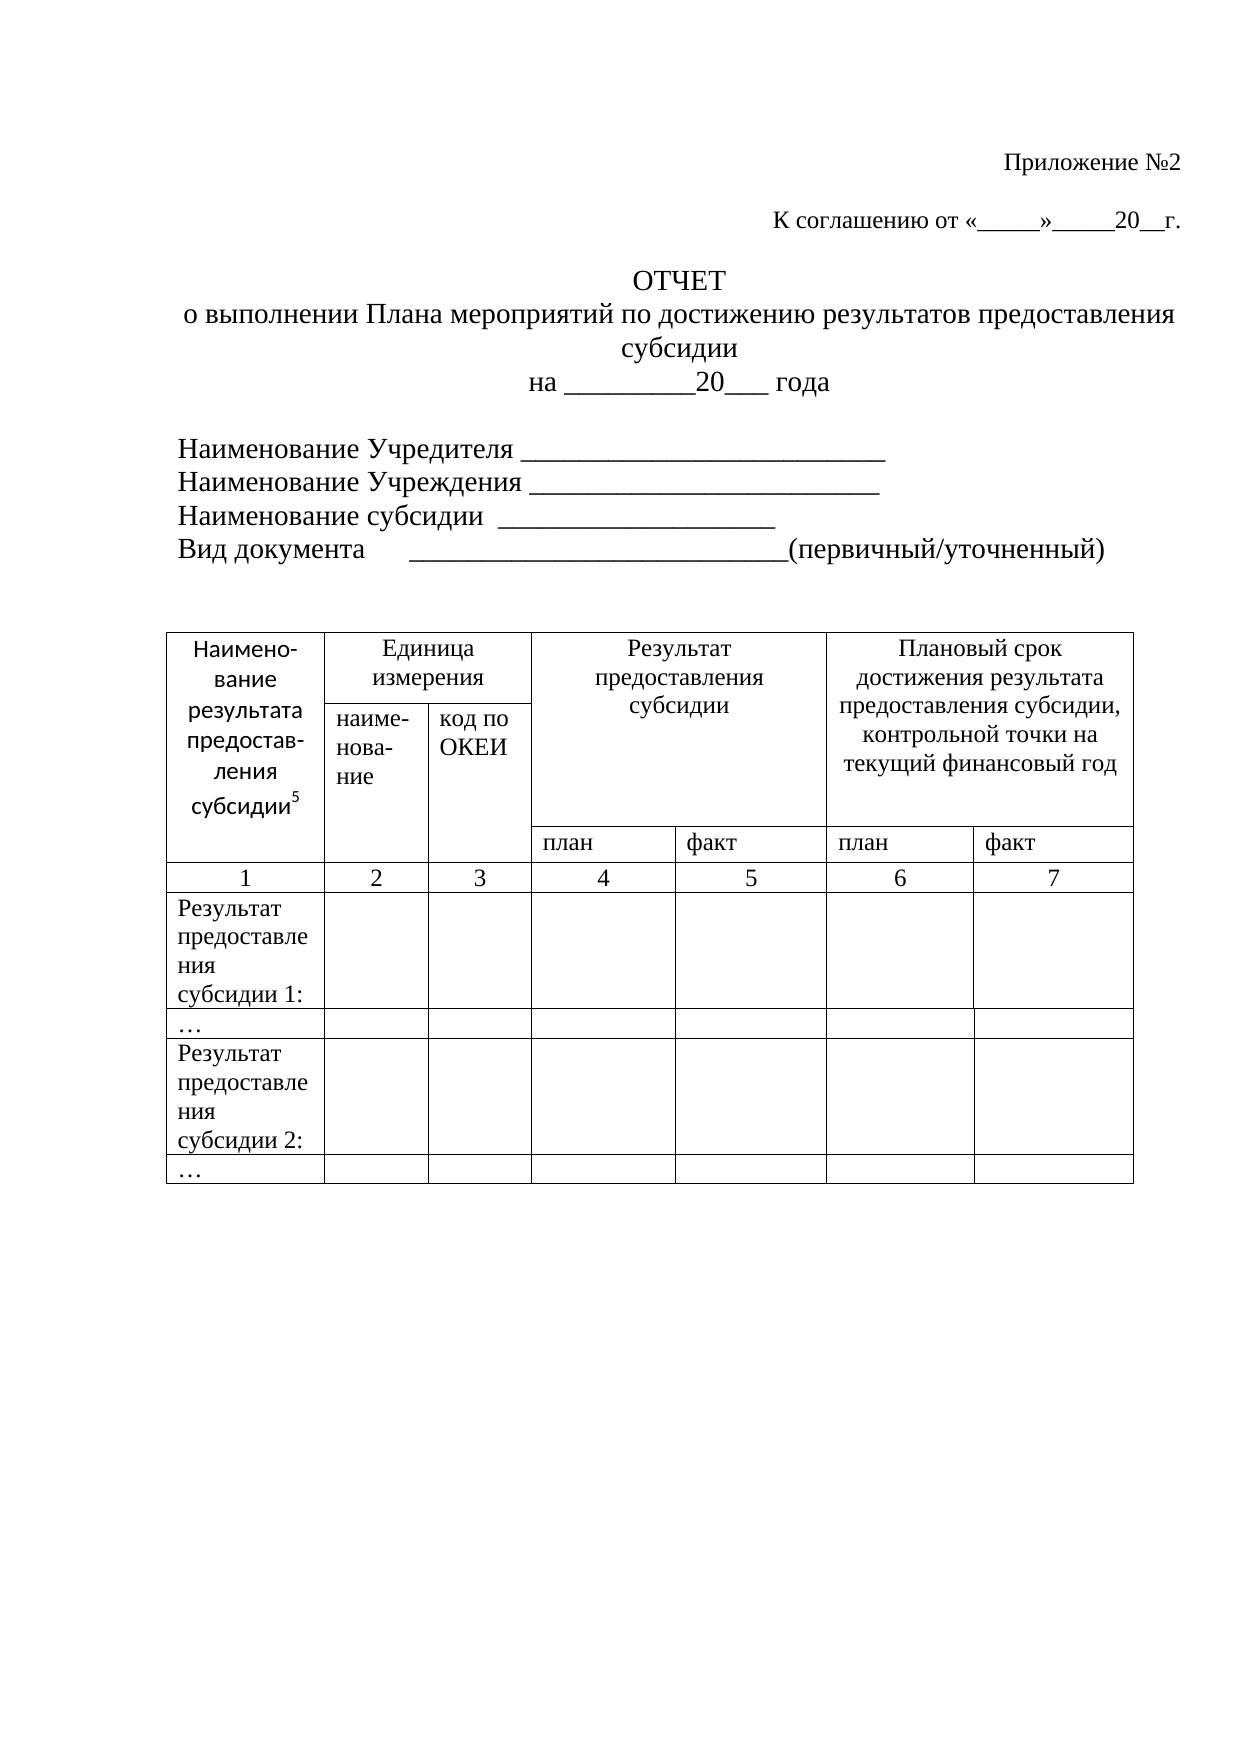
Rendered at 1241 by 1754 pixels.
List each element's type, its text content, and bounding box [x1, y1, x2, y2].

table_cell [532, 1155, 675, 1183]
text Наименование Учреждения ________________________ [177, 464, 1181, 498]
table_cell Результат предоставления субсидии 1: [167, 893, 324, 1008]
table_cell [975, 1009, 1133, 1037]
table_cell [325, 1039, 428, 1153]
table_cell [325, 1155, 428, 1183]
table_cell [676, 1039, 826, 1153]
table_cell [532, 1009, 675, 1037]
table_cell [676, 1009, 826, 1037]
table_cell 4 [532, 863, 675, 892]
text ОТЧЕТ [177, 263, 1181, 297]
table_header Единица измерения [325, 633, 531, 702]
table_cell [975, 1155, 1133, 1183]
table_cell [532, 893, 675, 1008]
table_cell [827, 1155, 974, 1183]
table_header Плановый срок достижения результата предоставления субсидии, контрольной точки на текущий финансовый год [827, 633, 1133, 826]
text К соглашению от «_____»_____20__г. [177, 205, 1181, 234]
text о выполнении Плана мероприятий по достижению результатов предоставления субсидии [177, 297, 1181, 364]
table_header Наимено-вание результата предостав-ления субсидии5 [167, 633, 324, 862]
table_cell [827, 1009, 974, 1037]
table_cell 2 [325, 863, 428, 892]
table_cell 5 [676, 863, 826, 892]
table_cell план [532, 827, 675, 862]
table_cell [974, 893, 1133, 1008]
table_cell [975, 1039, 1133, 1153]
table_cell [827, 1039, 974, 1153]
table_cell Результат предоставления субсидии 2: [167, 1039, 324, 1153]
text Приложение №2 [177, 147, 1181, 176]
table_header Результат предоставления субсидии [532, 633, 826, 826]
table_cell [325, 1009, 428, 1037]
text Вид документа __________________________(первичный/уточненный) [177, 531, 1181, 565]
table_cell 1 [167, 863, 324, 892]
table_cell план [827, 827, 973, 862]
table_cell 7 [974, 863, 1133, 892]
table_cell [325, 893, 428, 1008]
table_cell факт [974, 827, 1133, 862]
table_cell 3 [429, 863, 531, 892]
table_cell [429, 1155, 531, 1183]
table_cell … [167, 1009, 324, 1037]
table_cell [676, 1155, 826, 1183]
table_cell [827, 893, 973, 1008]
table_cell факт [676, 827, 826, 862]
table_cell код по ОКЕИ [429, 704, 531, 862]
table_cell наиме-нова-ние [325, 704, 428, 862]
table_cell [429, 893, 531, 1008]
table_cell [532, 1039, 675, 1153]
table_cell [676, 893, 826, 1008]
text Наименование Учредителя _________________________ [177, 431, 1181, 464]
table_cell … [167, 1155, 324, 1183]
text Наименование субсидии ___________________ [177, 498, 1181, 531]
table_cell [429, 1009, 531, 1037]
table_cell [429, 1039, 531, 1153]
table_cell 6 [827, 863, 973, 892]
text на _________20___ года [177, 364, 1181, 397]
